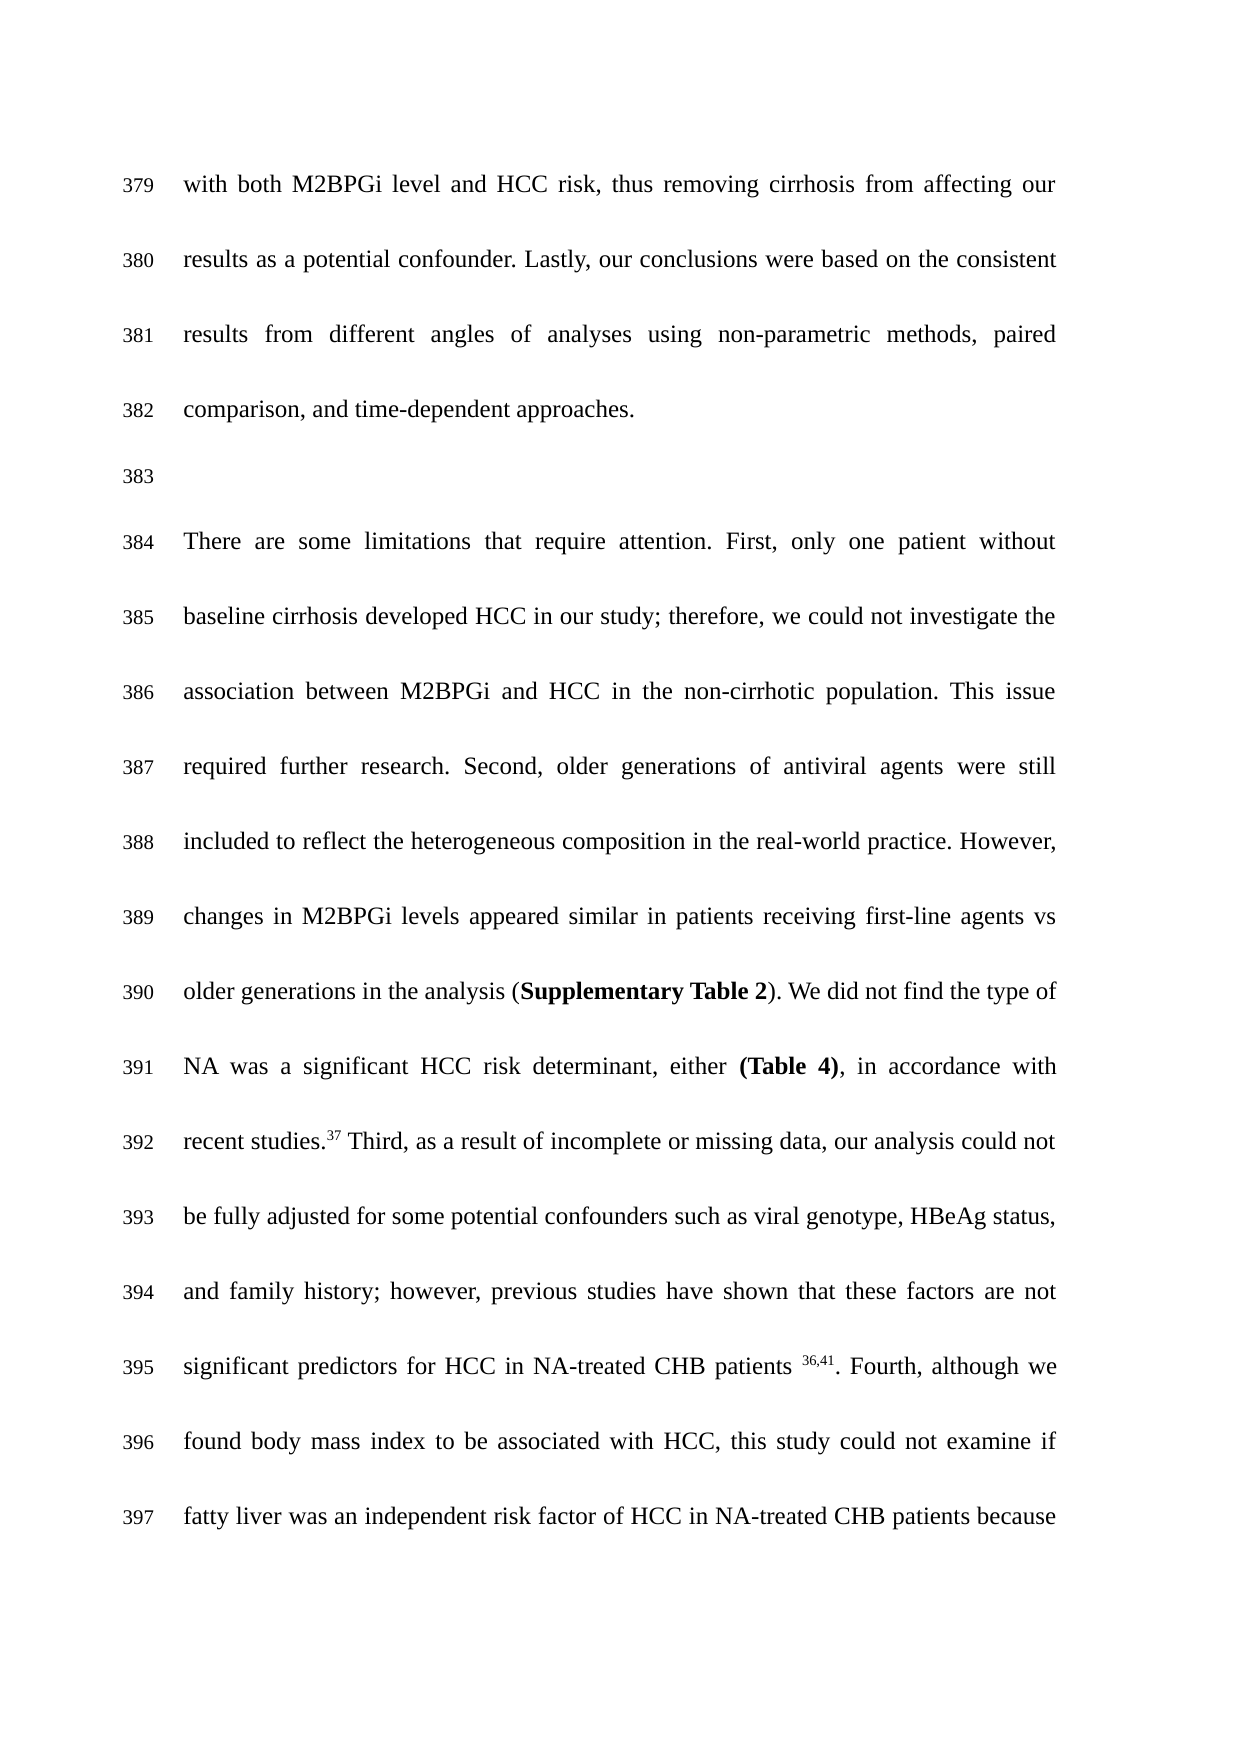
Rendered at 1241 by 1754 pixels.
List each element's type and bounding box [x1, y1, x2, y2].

text [183, 164, 1057, 427]
text [183, 522, 1057, 1534]
